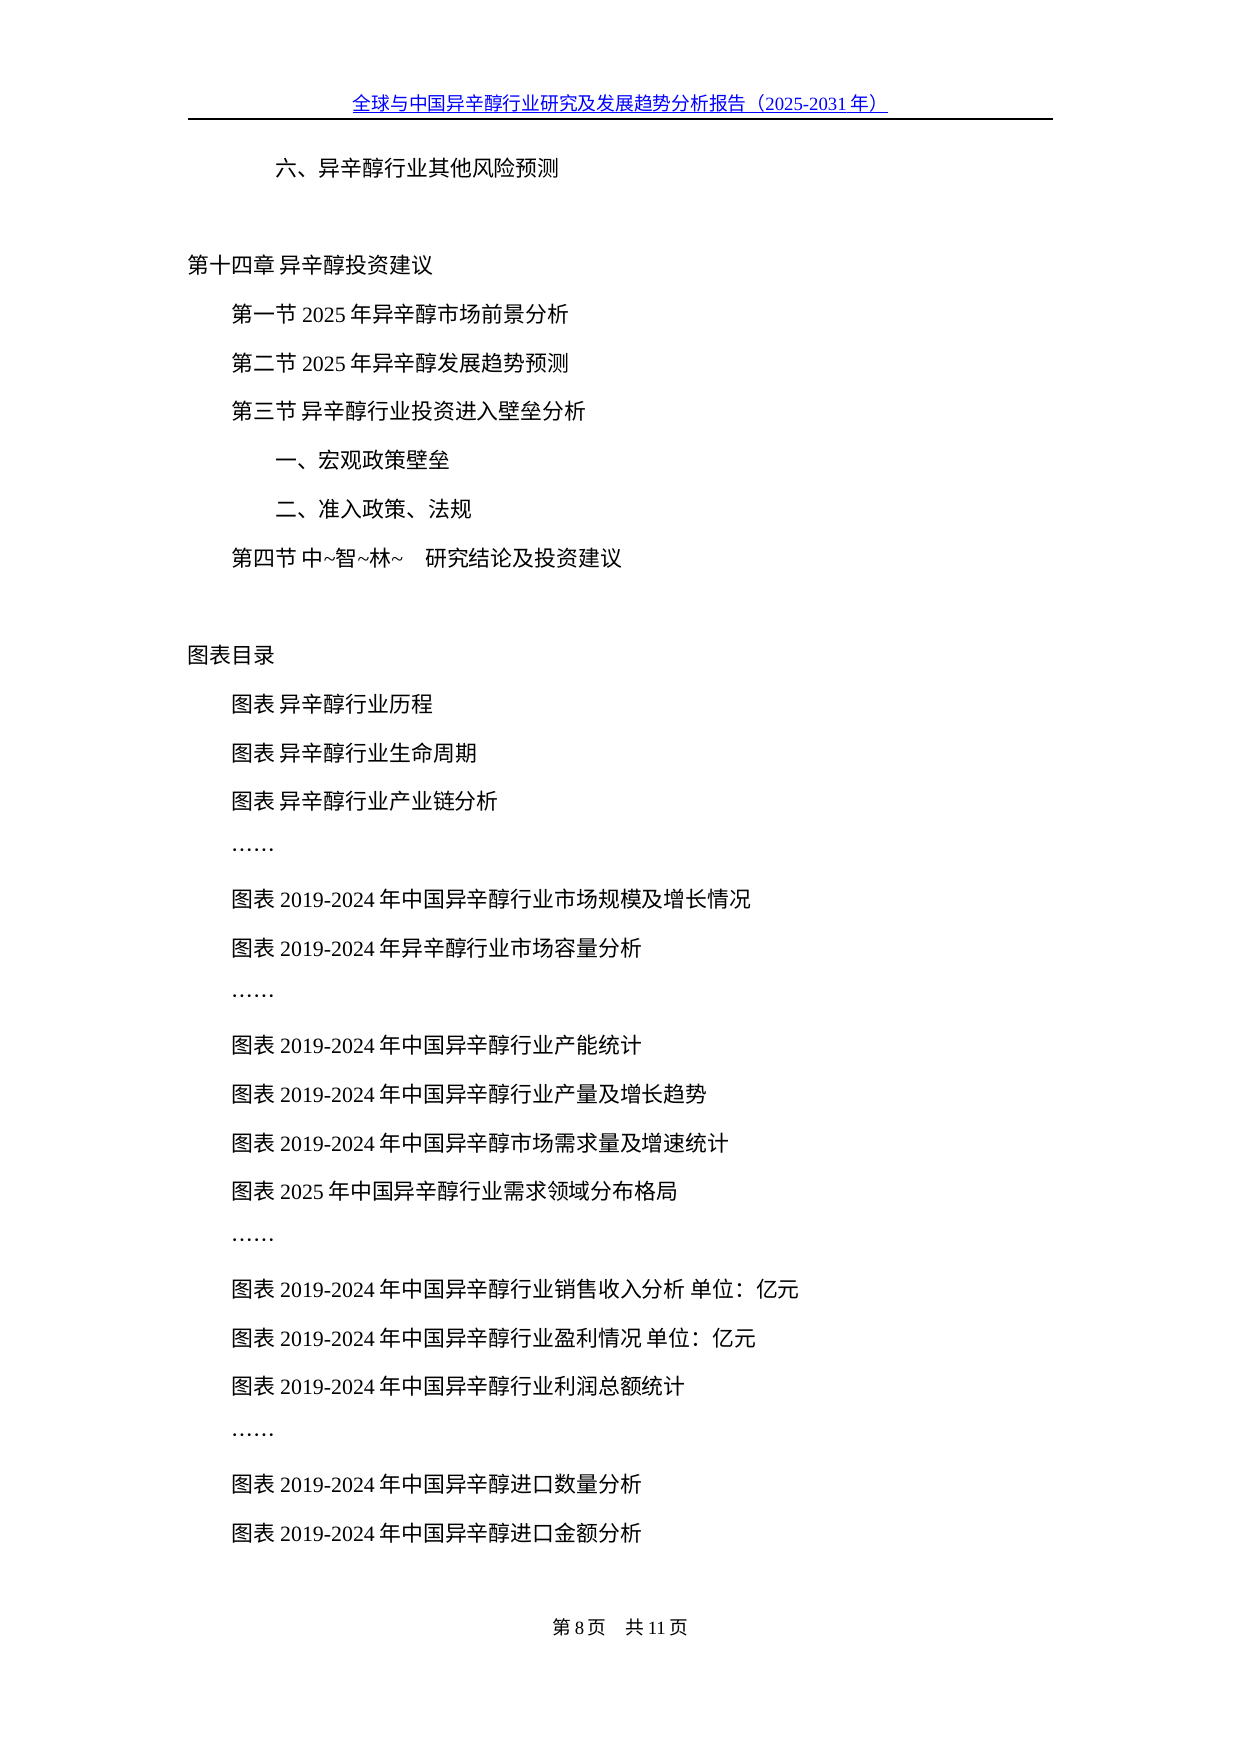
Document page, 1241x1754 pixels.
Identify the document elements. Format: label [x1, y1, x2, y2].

text [187, 150, 1053, 1548]
